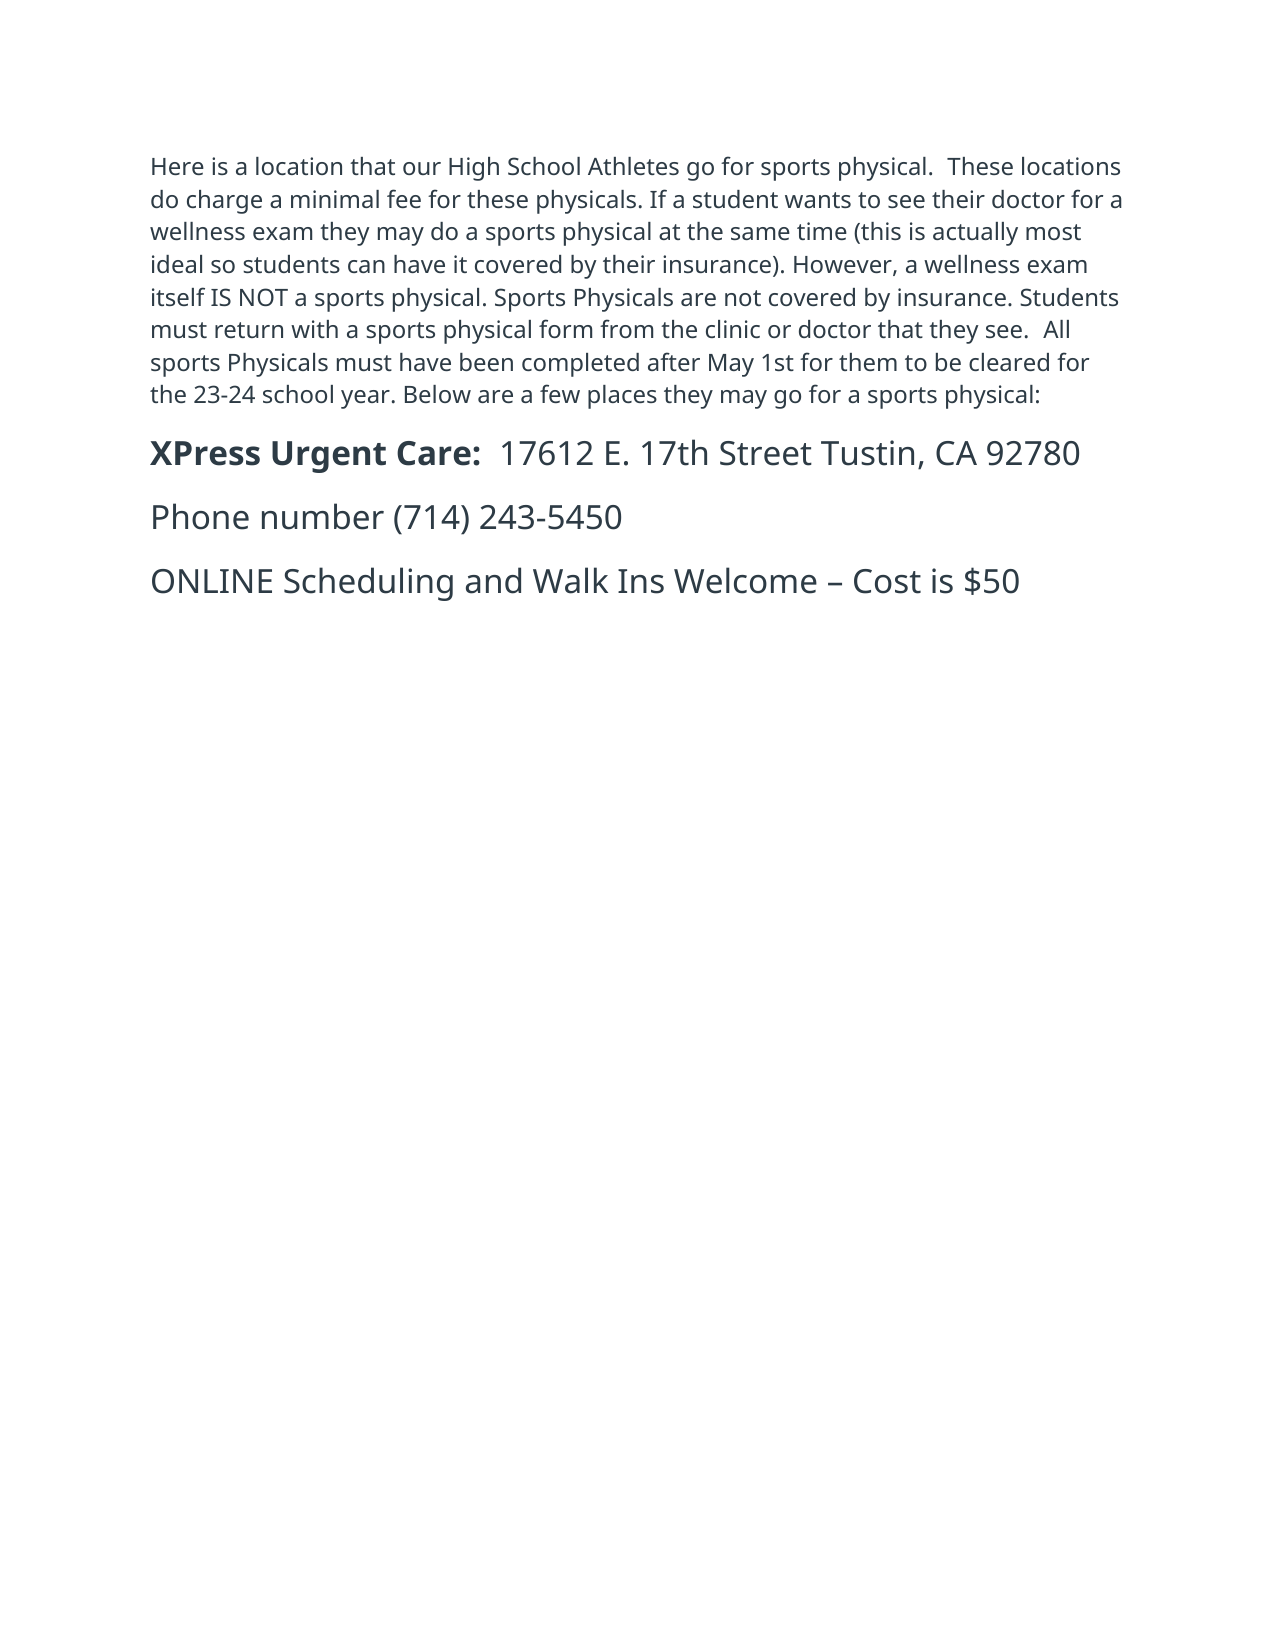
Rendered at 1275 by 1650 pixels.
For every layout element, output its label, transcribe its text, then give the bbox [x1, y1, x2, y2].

text ONLINE Scheduling and Walk Ins Welcome – Cost is $50 [150, 558, 1125, 603]
text Phone number (714) 243-5450 [150, 494, 1125, 539]
text Here is a location that our High School Athletes go for sports physical. These locations do charge a minimal fee for these physicals. If a student wants to see their doctor for a wellness exam they may do a sports physical at the same time (this is actually most ideal so students can have it covered by their insurance). However, a wellness exam itself IS NOT a sports physical. Sports Physicals are not covered by insurance. Students must return with a sports physical form from the clinic or doctor that they see. All sports Physicals must have been completed after May 1st for them to be cleared for the 23-24 school year. Below are a few places they may go for a sports physical: [150, 150, 1125, 411]
text XPress Urgent Care: 17612 E. 17th Street Tustin, CA 92780 [150, 429, 1125, 475]
